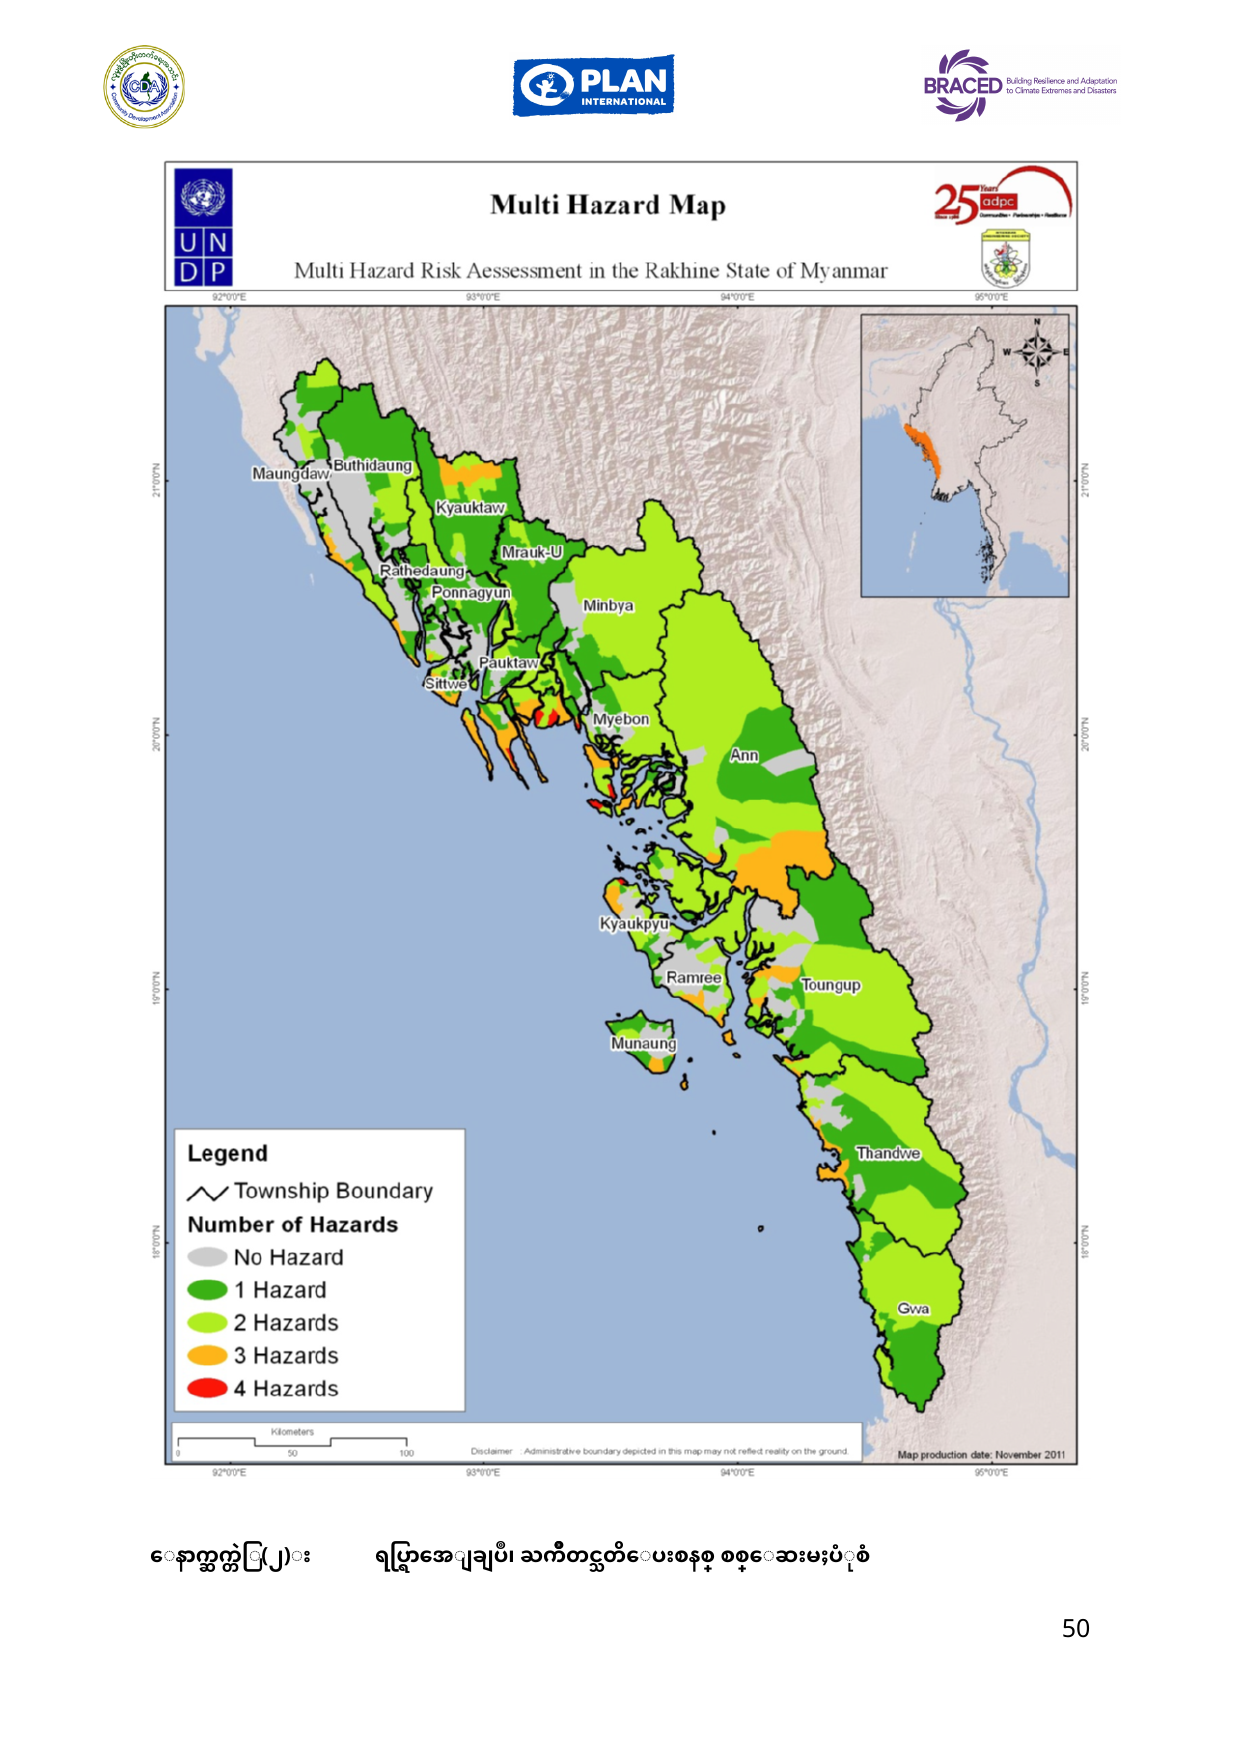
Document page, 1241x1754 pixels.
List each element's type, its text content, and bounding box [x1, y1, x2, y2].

picture [103, 45, 185, 129]
picture [150, 150, 1091, 1479]
picture [920, 45, 1122, 125]
text ေနာက္ဆက္တဲြ(၂)း ရပ္ရြာအေျချပဳ၊ ႀကိဳတင္သတိေပးစနစ္ စစ္ေဆးမႈပံုစံ [150, 1535, 1090, 1581]
picture [509, 52, 678, 120]
